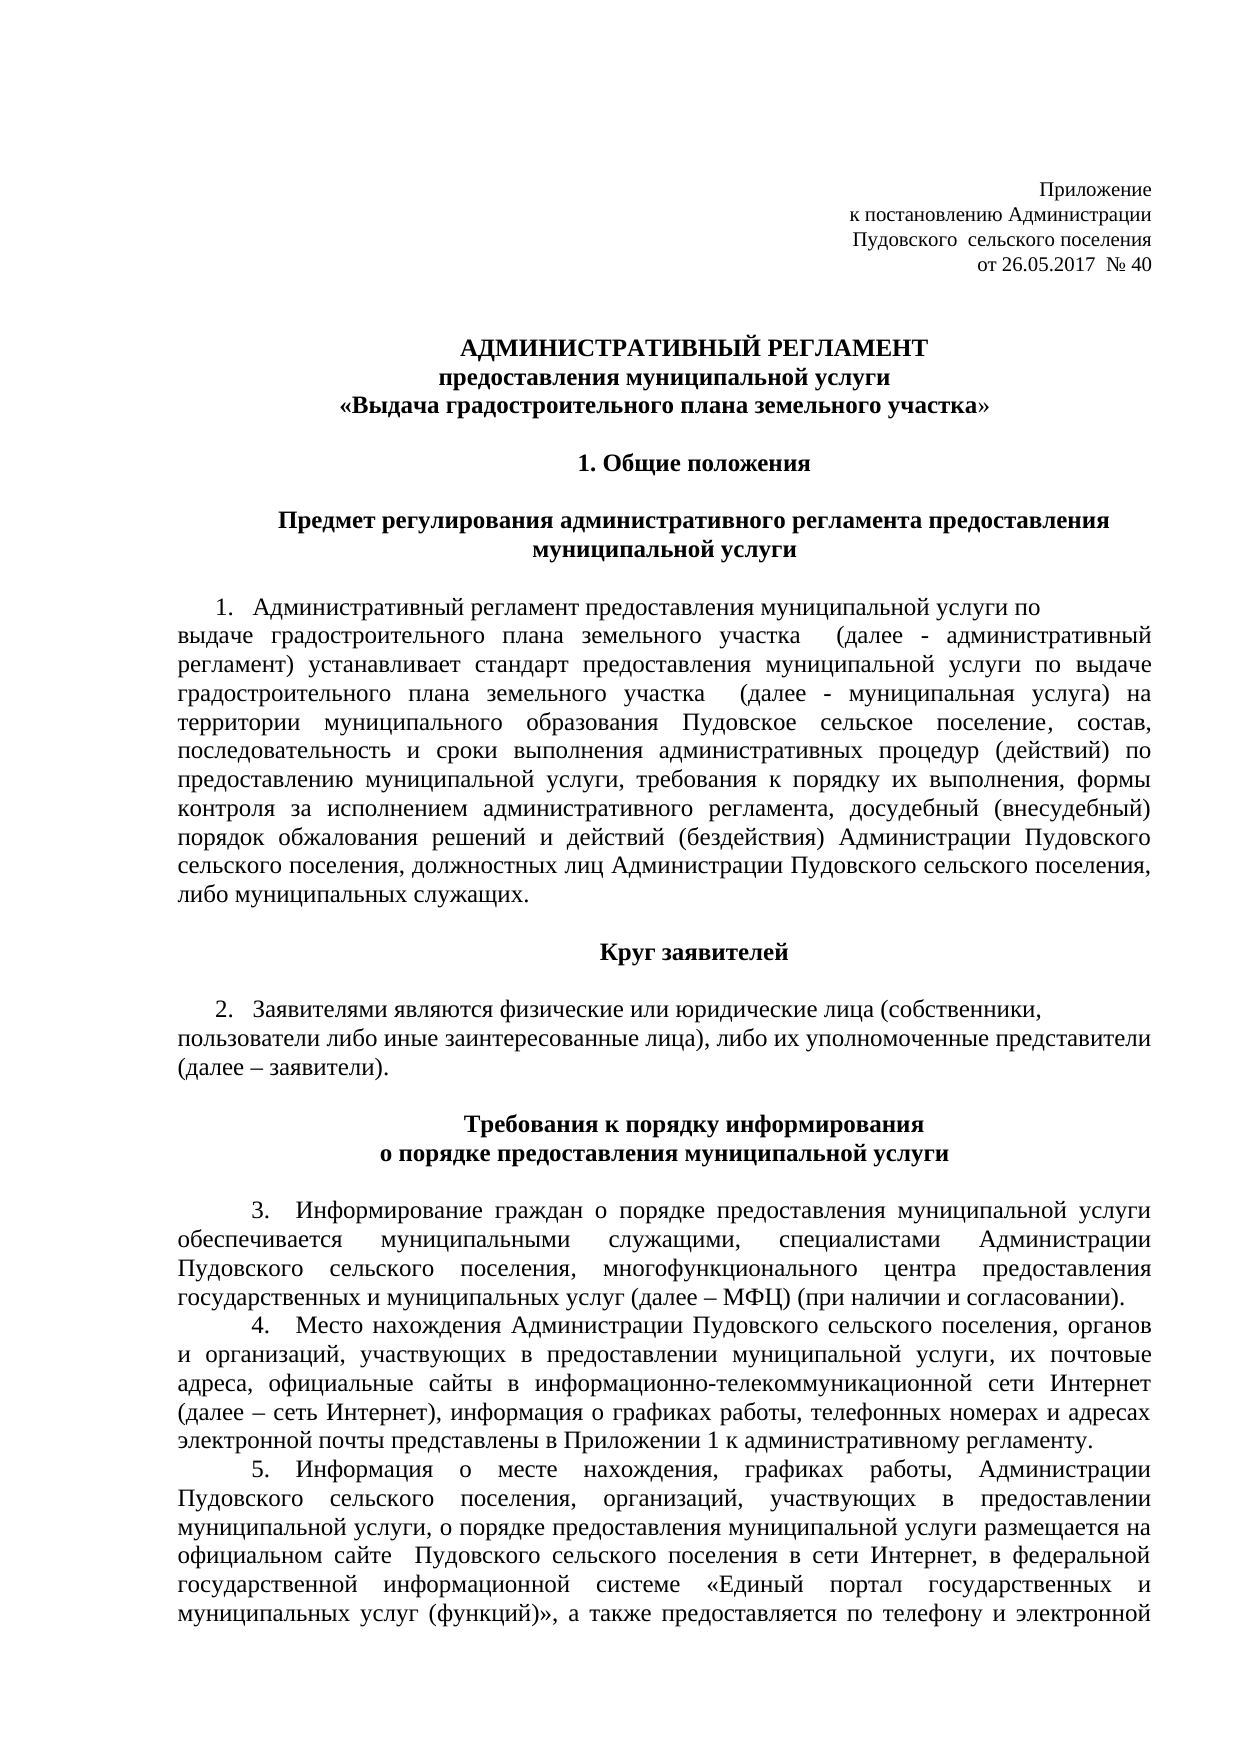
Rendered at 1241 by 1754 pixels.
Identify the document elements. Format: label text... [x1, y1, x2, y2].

text предоставления муниципальной услуги [177, 362, 1152, 391]
text от 26.05.2017 № 40 [177, 251, 1152, 276]
list Заявителями являются физические или юридические лица (собственники, [215, 994, 1152, 1023]
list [177, 1454, 1152, 1627]
list Место нахождения Администрации Пудовского сельского поселения, органов и организаций, участвующих в предоставлении муниципальной услуги, их почтовые адреса, официальные сайты в информационно-телекоммуникационной сети Интернет (далее – сеть Интернет), информация о графиках работы, телефонных номерах и адресах электронной почты представлены в Приложении 1 к административному регламенту. [177, 1311, 1152, 1454]
text Пудовского сельского поселения [177, 226, 1152, 251]
list Информирование граждан о порядке предоставления муниципальной услуги обеспечивается муниципальными служащими, специалистами Администрации Пудовского сельского поселения, многофункционального центра предоставления государственных и муниципальных услуг (далее – МФЦ) (при наличии и согласовании). [177, 1196, 1152, 1311]
text 1. Общие положения [177, 448, 1152, 477]
text Приложение [177, 176, 1152, 201]
text Круг заявителей [177, 937, 1152, 966]
text выдаче градостроительного плана земельного участка (далее - административный регламент) устанавливает стандарт предоставления муниципальной услуги по выдаче градостроительного плана земельного участка (далее - муниципальная услуга) на территории муниципального образования Пудовское сельское поселение, состав, последовательность и сроки выполнения административных процедур (действий) по предоставлению муниципальной услуги, требования к порядку их выполнения, формы контроля за исполнением административного регламента, досудебный (внесудебный) порядок обжалования решений и действий (бездействия) Администрации Пудовского сельского поселения, должностных лиц Администрации Пудовского сельского поселения, либо муниципальных служащих. [177, 621, 1152, 908]
text Требования к порядку информирования о порядке предоставления муниципальной услуги [177, 1109, 1152, 1167]
text АДМИНИСТРАТИВНЫЙ РЕГЛАМЕНТ [177, 333, 1152, 362]
text «Выдача градостроительного плана земельного участка» [177, 391, 1152, 419]
text к постановлению Администрации [177, 201, 1152, 226]
text пользователи либо иные заинтересованные лица), либо их уполномоченные представители (далее – заявители). [177, 1023, 1152, 1081]
text Предмет регулирования административного регламента предоставления муниципальной услуги [177, 506, 1152, 563]
list Административный регламент предоставления муниципальной услуги по [215, 592, 1152, 621]
